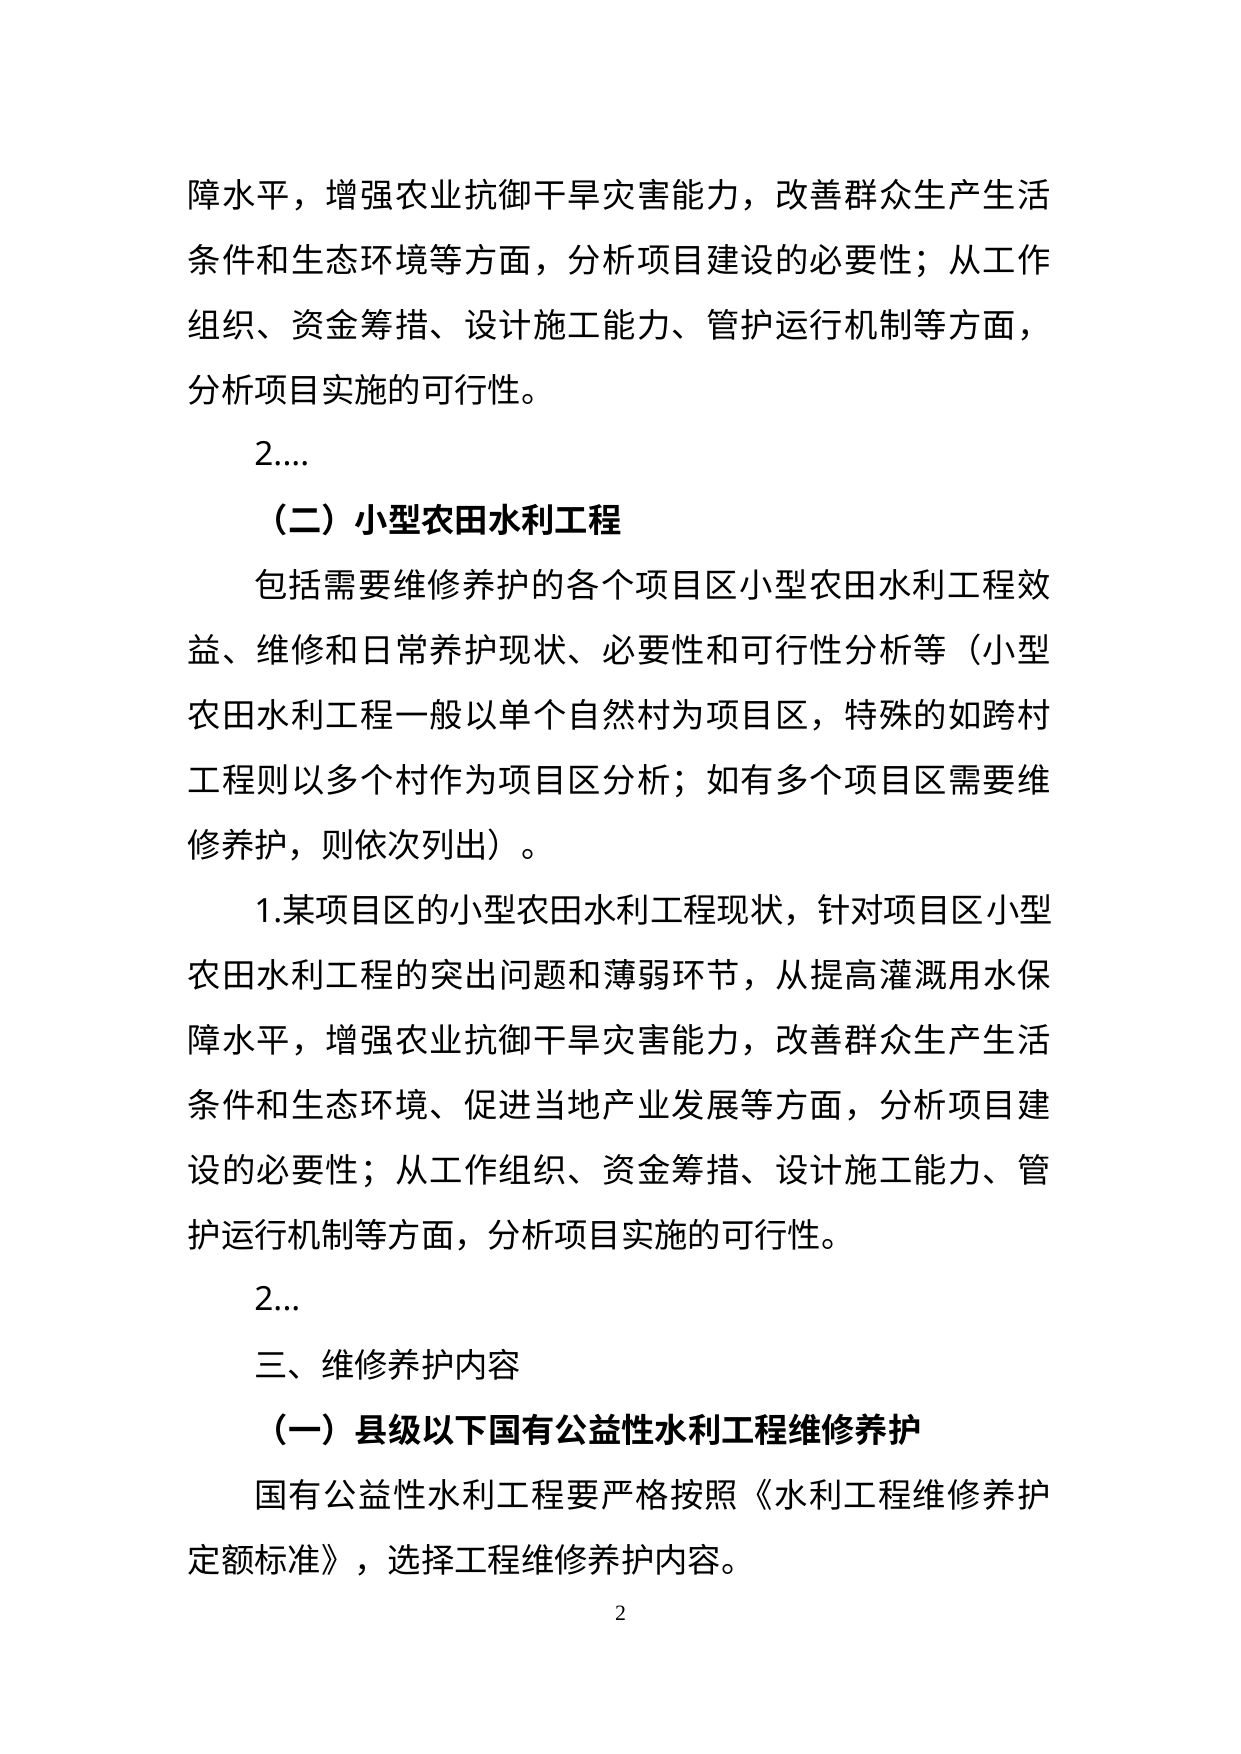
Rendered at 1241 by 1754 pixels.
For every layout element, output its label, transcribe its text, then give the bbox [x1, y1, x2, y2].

text （一）县级以下国有公益性水利工程维修养护 [187, 1395, 1053, 1460]
text 三、维修养护内容 [187, 1330, 1053, 1395]
list ... [187, 420, 1053, 485]
list 某项目区的小型农田水利工程现状，针对项目区小型农田水利工程的突出问题和薄弱环节，从提高灌溉用水保障水平，增强农业抗御干旱灾害能力，改善群众生产生活条件和生态环境、促进当地产业发展等方面，分析项目建设的必要性；从工作组织、资金筹措、设计施工能力、管护运行机制等方面，分析项目实施的可行性。 [187, 875, 1053, 1265]
list .. [187, 1265, 1053, 1330]
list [187, 160, 1053, 420]
text （二）小型农田水利工程 [187, 485, 1053, 550]
text 国有公益性水利工程要严格按照《水利工程维修养护定额标准》，选择工程维修养护内容。 [187, 1460, 1053, 1590]
text 包括需要维修养护的各个项目区小型农田水利工程效益、维修和日常养护现状、必要性和可行性分析等（小型农田水利工程一般以单个自然村为项目区，特殊的如跨村工程则以多个村作为项目区分析；如有多个项目区需要维修养护，则依次列出）。 [187, 550, 1053, 875]
